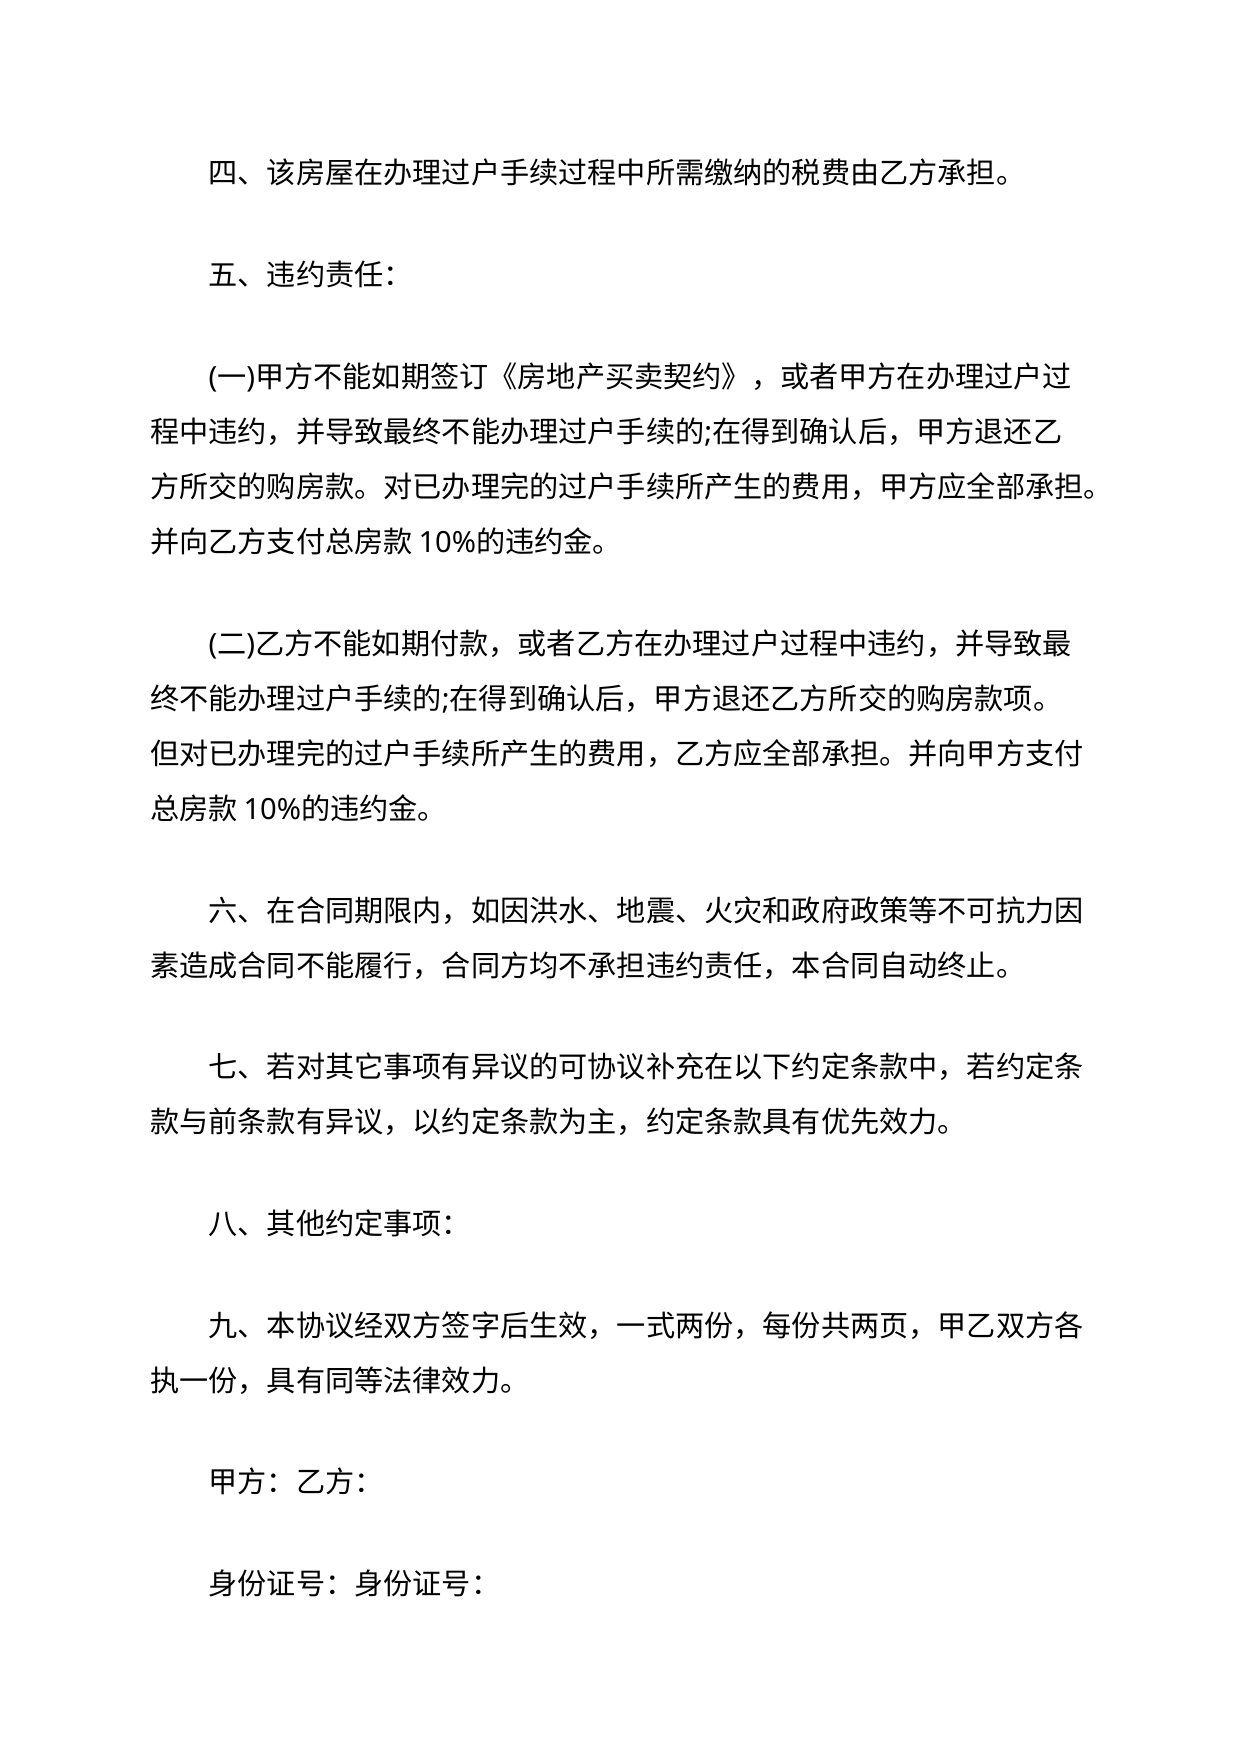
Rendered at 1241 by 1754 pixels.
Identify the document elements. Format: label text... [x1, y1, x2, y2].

text 甲方：乙方： [150, 1459, 1090, 1501]
text (二)乙方不能如期付款，或者乙方在办理过户过程中违约，并导致最终不能办理过户手续的;在得到确认后，甲方退还乙方所交的购房款项。但对已办理完的过户手续所产生的费用，乙方应全部承担。并向甲方支付总房款10%的违约金。 [150, 620, 1090, 828]
text 四、该房屋在办理过户手续过程中所需缴纳的税费由乙方承担。 [150, 150, 1090, 192]
text 九、本协议经双方签字后生效，一式两份，每份共两页，甲乙双方各执一份，具有同等法律效力。 [150, 1302, 1090, 1399]
text 七、若对其它事项有异议的可协议补充在以下约定条款中，若约定条款与前条款有异议，以约定条款为主，约定条款具有优先效力。 [150, 1044, 1090, 1141]
text 身份证号：身份证号： [150, 1561, 1090, 1603]
text 五、违约责任： [150, 252, 1090, 294]
text 六、在合同期限内，如因洪水、地震、火灾和政府政策等不可抗力因素造成合同不能履行，合同方均不承担违约责任，本合同自动终止。 [150, 887, 1090, 984]
text (一)甲方不能如期签订《房地产买卖契约》，或者甲方在办理过户过程中违约，并导致最终不能办理过户手续的;在得到确认后，甲方退还乙方所交的购房款。对已办理完的过户手续所产生的费用，甲方应全部承担。并向乙方支付总房款10%的违约金。 [150, 353, 1090, 561]
text 八、其他约定事项： [150, 1201, 1090, 1243]
